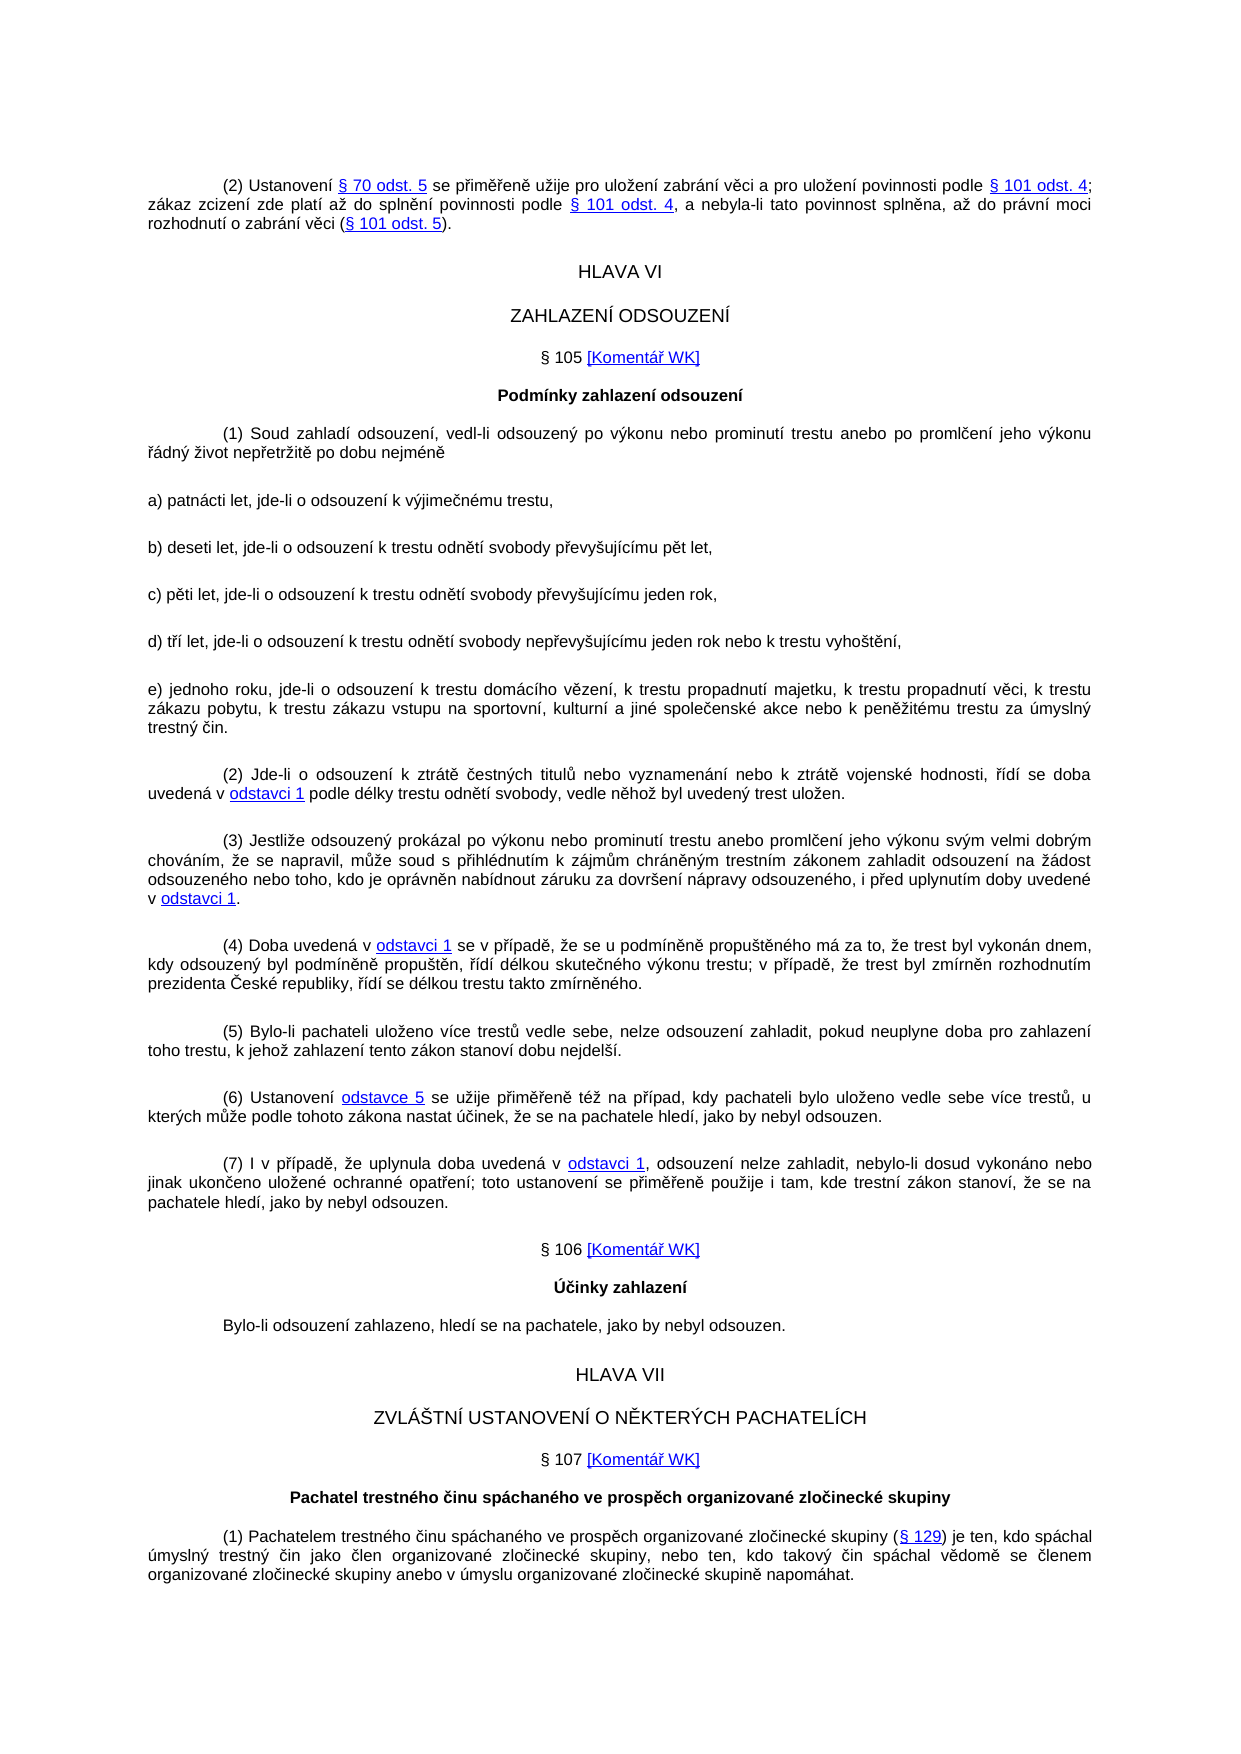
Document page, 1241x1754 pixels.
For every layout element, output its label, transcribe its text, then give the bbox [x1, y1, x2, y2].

text (2) Jde-li o odsouzení k ztrátě čestných titulů nebo vyznamenání nebo k ztrátě vojenské hodnosti, řídí se doba uvedená v odstavci 1 podle délky trestu odnětí svobody, vedle něhož byl uvedený trest uložen. [148, 765, 1092, 803]
text (1) Soud zahladí odsouzení, vedl-li odsouzený po výkonu nebo prominutí trestu anebo po promlčení jeho výkonu řádný život nepřetržitě po dobu nejméně [148, 424, 1092, 462]
text § 107 [Komentář WK] [148, 1450, 1092, 1469]
text d) tří let, jde-li o odsouzení k trestu odnětí svobody nepřevyšujícímu jeden rok nebo k trestu vyhoštění, [148, 632, 1092, 651]
text (4) Doba uvedená v odstavci 1 se v případě, že se u podmíněně propuštěného má za to, že trest byl vykonán dnem, kdy odsouzený byl podmíněně propuštěn, řídí délkou skutečného výkonu trestu; v případě, že trest byl zmírněn rozhodnutím prezidenta České republiky, řídí se délkou trestu takto zmírněného. [148, 936, 1092, 993]
text § 106 [Komentář WK] [148, 1239, 1092, 1259]
text HLAVA VII [148, 1363, 1092, 1385]
text c) pěti let, jde-li o odsouzení k trestu odnětí svobody převyšujícímu jeden rok, [148, 585, 1092, 604]
text b) deseti let, jde-li o odsouzení k trestu odnětí svobody převyšujícímu pět let, [148, 538, 1092, 557]
text Podmínky zahlazení odsouzení [148, 386, 1092, 405]
text (5) Bylo-li pachateli uloženo více trestů vedle sebe, nelze odsouzení zahladit, pokud neuplyne doba pro zahlazení toho trestu, k jehož zahlazení tento zákon stanoví dobu nejdelší. [148, 1021, 1092, 1060]
text § 105 [Komentář WK] [148, 347, 1092, 367]
text ZVLÁŠTNÍ USTANOVENÍ O NĚKTERÝCH PACHATELÍCH [148, 1407, 1092, 1428]
text (1) Pachatelem trestného činu spáchaného ve prospěch organizované zločinecké skupiny (§ 129) je ten, kdo spáchal úmyslný trestný čin jako člen organizované zločinecké skupiny, nebo ten, kdo takový čin spáchal vědomě se členem organizované zločinecké skupiny anebo v úmyslu organizované zločinecké skupině napomáhat. [148, 1526, 1092, 1584]
text (3) Jestliže odsouzený prokázal po výkonu nebo prominutí trestu anebo promlčení jeho výkonu svým velmi dobrým chováním, že se napravil, může soud s přihlédnutím k zájmům chráněným trestním zákonem zahladit odsouzení na žádost odsouzeného nebo toho, kdo je oprávněn nabídnout záruku za dovršení nápravy odsouzeného, i před uplynutím doby uvedené v odstavci 1. [148, 831, 1092, 908]
text a) patnácti let, jde-li o odsouzení k výjimečnému trestu, [148, 491, 1092, 510]
text Bylo-li odsouzení zahlazeno, hledí se na pachatele, jako by nebyl odsouzen. [148, 1316, 1092, 1335]
text ZAHLAZENÍ ODSOUZENÍ [148, 304, 1092, 326]
text Pachatel trestného činu spáchaného ve prospěch organizované zločinecké skupiny [148, 1488, 1092, 1507]
text Účinky zahlazení [148, 1278, 1092, 1297]
text e) jednoho roku, jde-li o odsouzení k trestu domácího vězení, k trestu propadnutí majetku, k trestu propadnutí věci, k trestu zákazu pobytu, k trestu zákazu vstupu na sportovní, kulturní a jiné společenské akce nebo k peněžitému trestu za úmyslný trestný čin. [148, 679, 1092, 737]
text (7) I v případě, že uplynula doba uvedená v odstavci 1, odsouzení nelze zahladit, nebylo-li dosud vykonáno nebo jinak ukončeno uložené ochranné opatření; toto ustanovení se přiměřeně použije i tam, kde trestní zákon stanoví, že se na pachatele hledí, jako by nebyl odsouzen. [148, 1154, 1092, 1212]
text HLAVA VI [148, 261, 1092, 283]
text (6) Ustanovení odstavce 5 se užije přiměřeně též na případ, kdy pachateli bylo uloženo vedle sebe více trestů, u kterých může podle tohoto zákona nastat účinek, že se na pachatele hledí, jako by nebyl odsouzen. [148, 1088, 1092, 1126]
text (2) Ustanovení § 70 odst. 5 se přiměřeně užije pro uložení zabrání věci a pro uložení povinnosti podle § 101 odst. 4; zákaz zcizení zde platí až do splnění povinnosti podle § 101 odst. 4, a nebyla-li tato povinnost splněna, až do právní moci rozhodnutí o zabrání věci (§ 101 odst. 5). [148, 176, 1092, 233]
